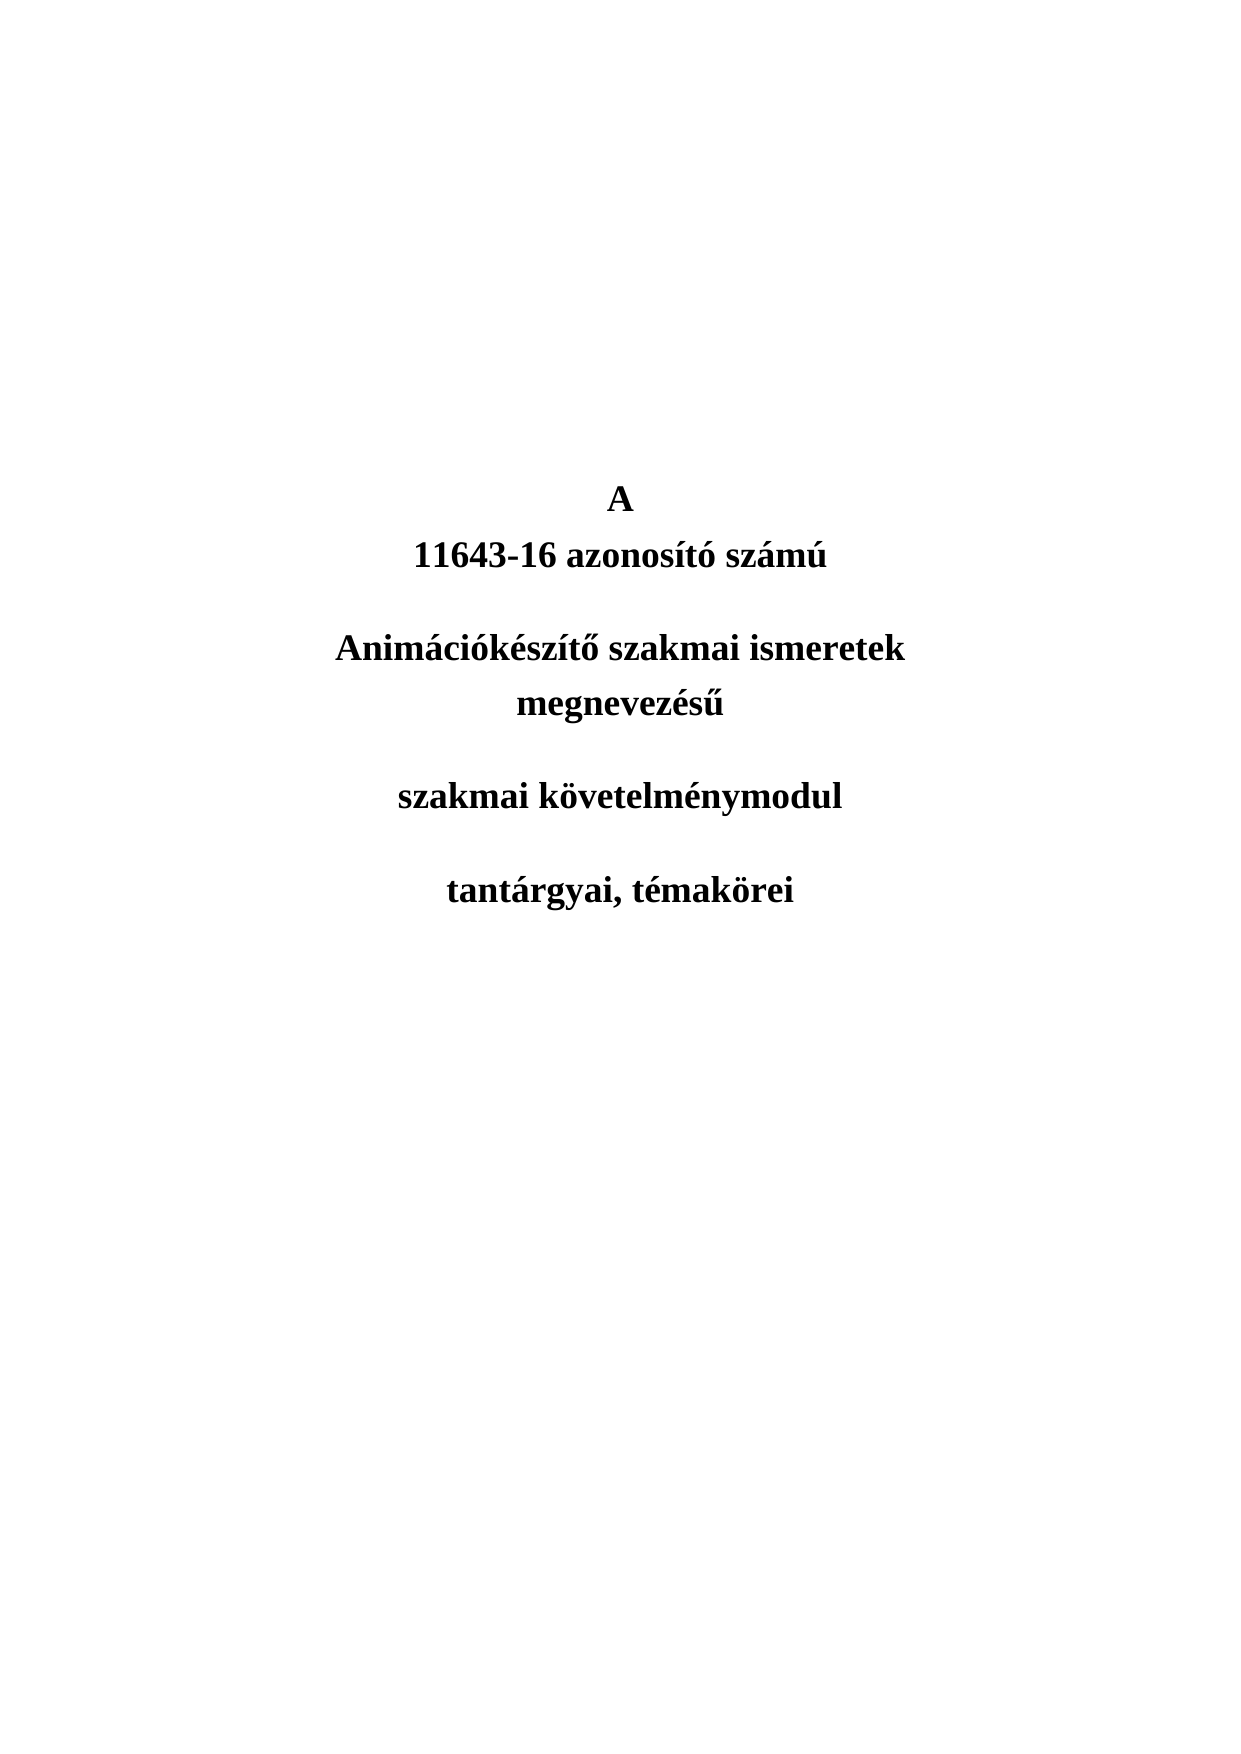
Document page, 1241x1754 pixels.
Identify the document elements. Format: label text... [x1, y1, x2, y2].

text Animációkészítő szakmai ismeretek [148, 625, 1093, 668]
text megnevezésű [148, 681, 1093, 724]
text 11643-16 azonosító számú [148, 532, 1093, 575]
text A [148, 476, 1093, 519]
text tantárgyai, témakörei [148, 867, 1093, 910]
text szakmai követelménymodul [148, 774, 1093, 817]
